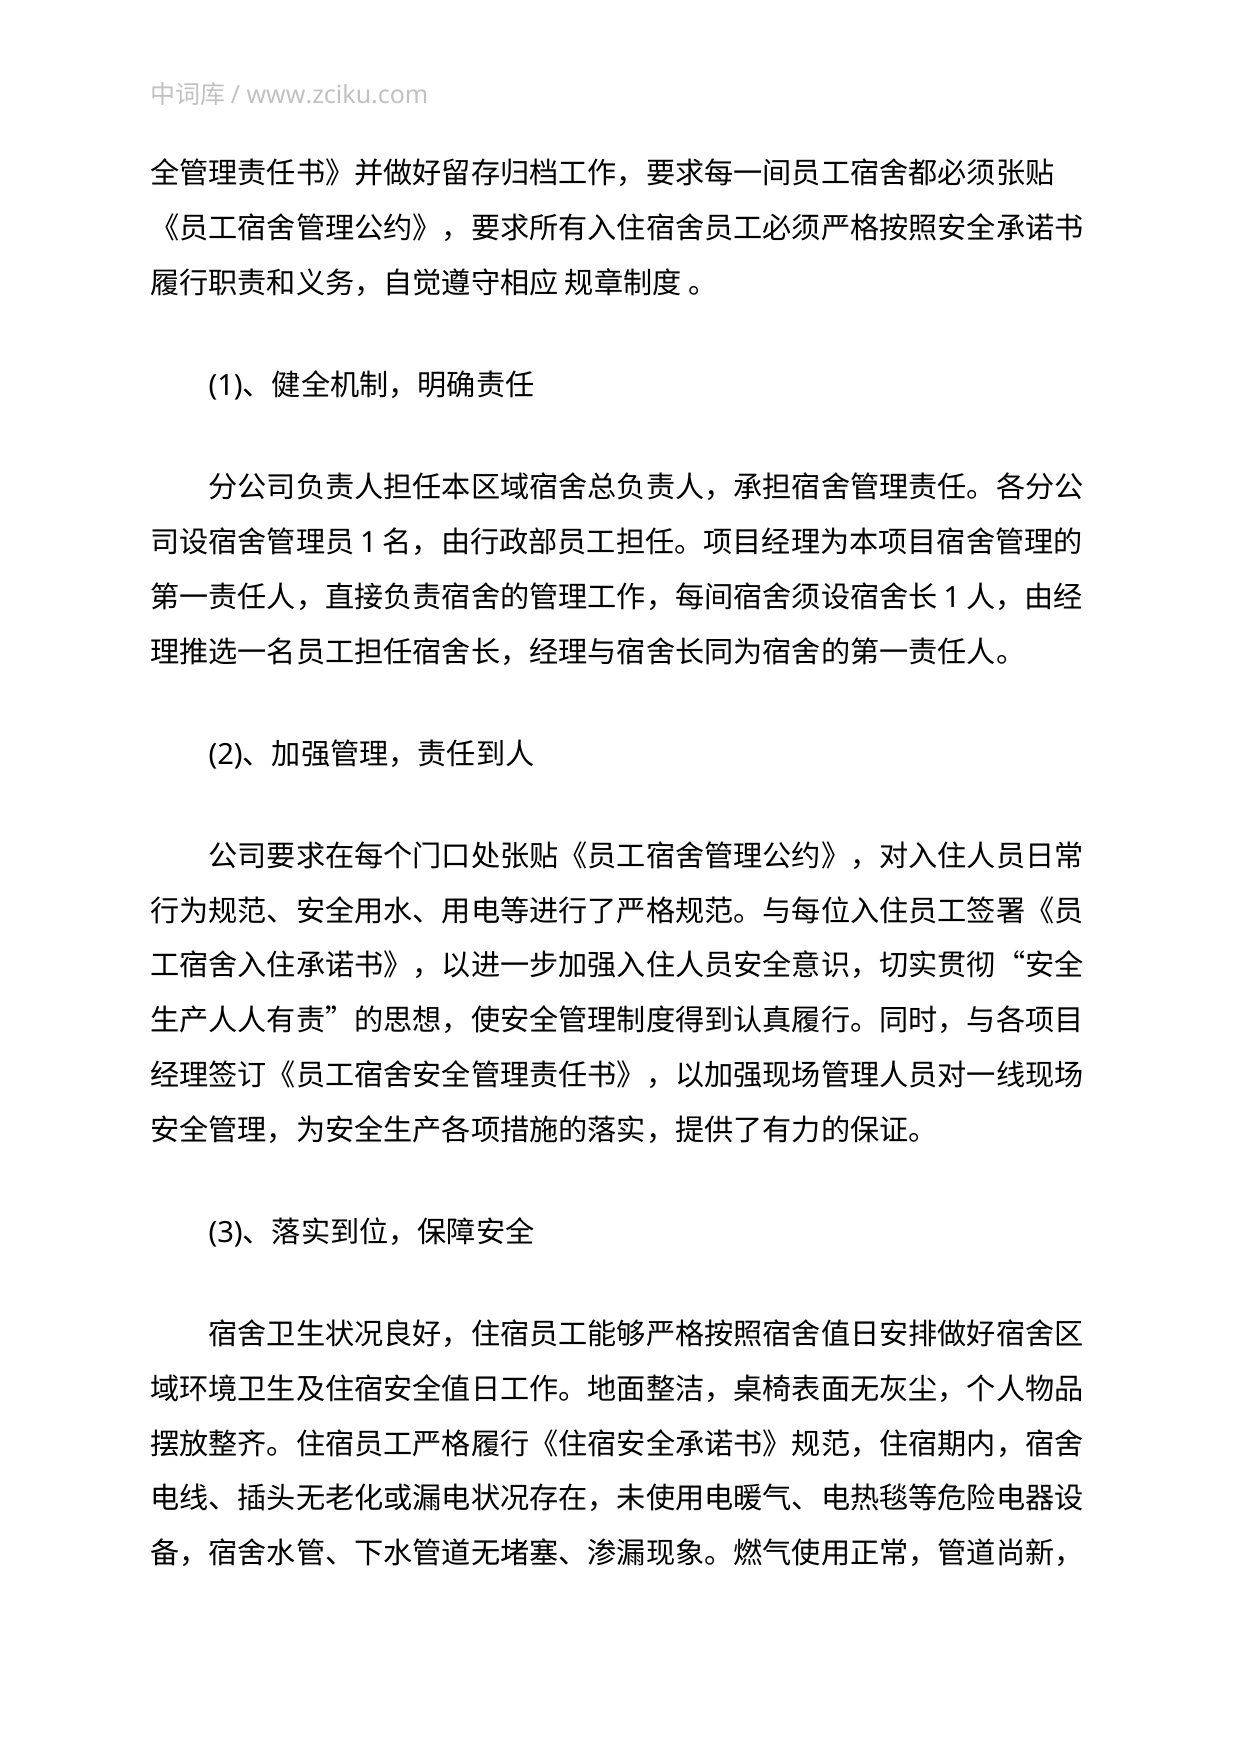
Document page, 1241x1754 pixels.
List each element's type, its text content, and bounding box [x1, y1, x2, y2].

text 公司要求在每个门口处张贴《员工宿舍管理公约》，对入住人员日常行为规范、安全用水、用电等进行了严格规范。与每位入住员工签署《员工宿舍入住承诺书》，以进一步加强入住人员安全意识，切实贯彻“安全生产人人有责”的思想，使安全管理制度得到认真履行。同时，与各项目经理签订《员工宿舍安全管理责任书》，以加强现场管理人员对一线现场安全管理，为安全生产各项措施的落实，提供了有力的保证。 [150, 832, 1090, 1149]
text (3)、落实到位，保障安全 [150, 1208, 1090, 1251]
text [150, 1310, 1090, 1572]
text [150, 150, 1090, 302]
text (1)、健全机制，明确责任 [150, 362, 1090, 404]
text (2)、加强管理，责任到人 [150, 730, 1090, 773]
text 分公司负责人担任本区域宿舍总负责人，承担宿舍管理责任。各分公司设宿舍管理员1名，由行政部员工担任。项目经理为本项目宿舍管理的第一责任人，直接负责宿舍的管理工作，每间宿舍须设宿舍长1人，由经理推选一名员工担任宿舍长，经理与宿舍长同为宿舍的第一责任人。 [150, 463, 1090, 671]
